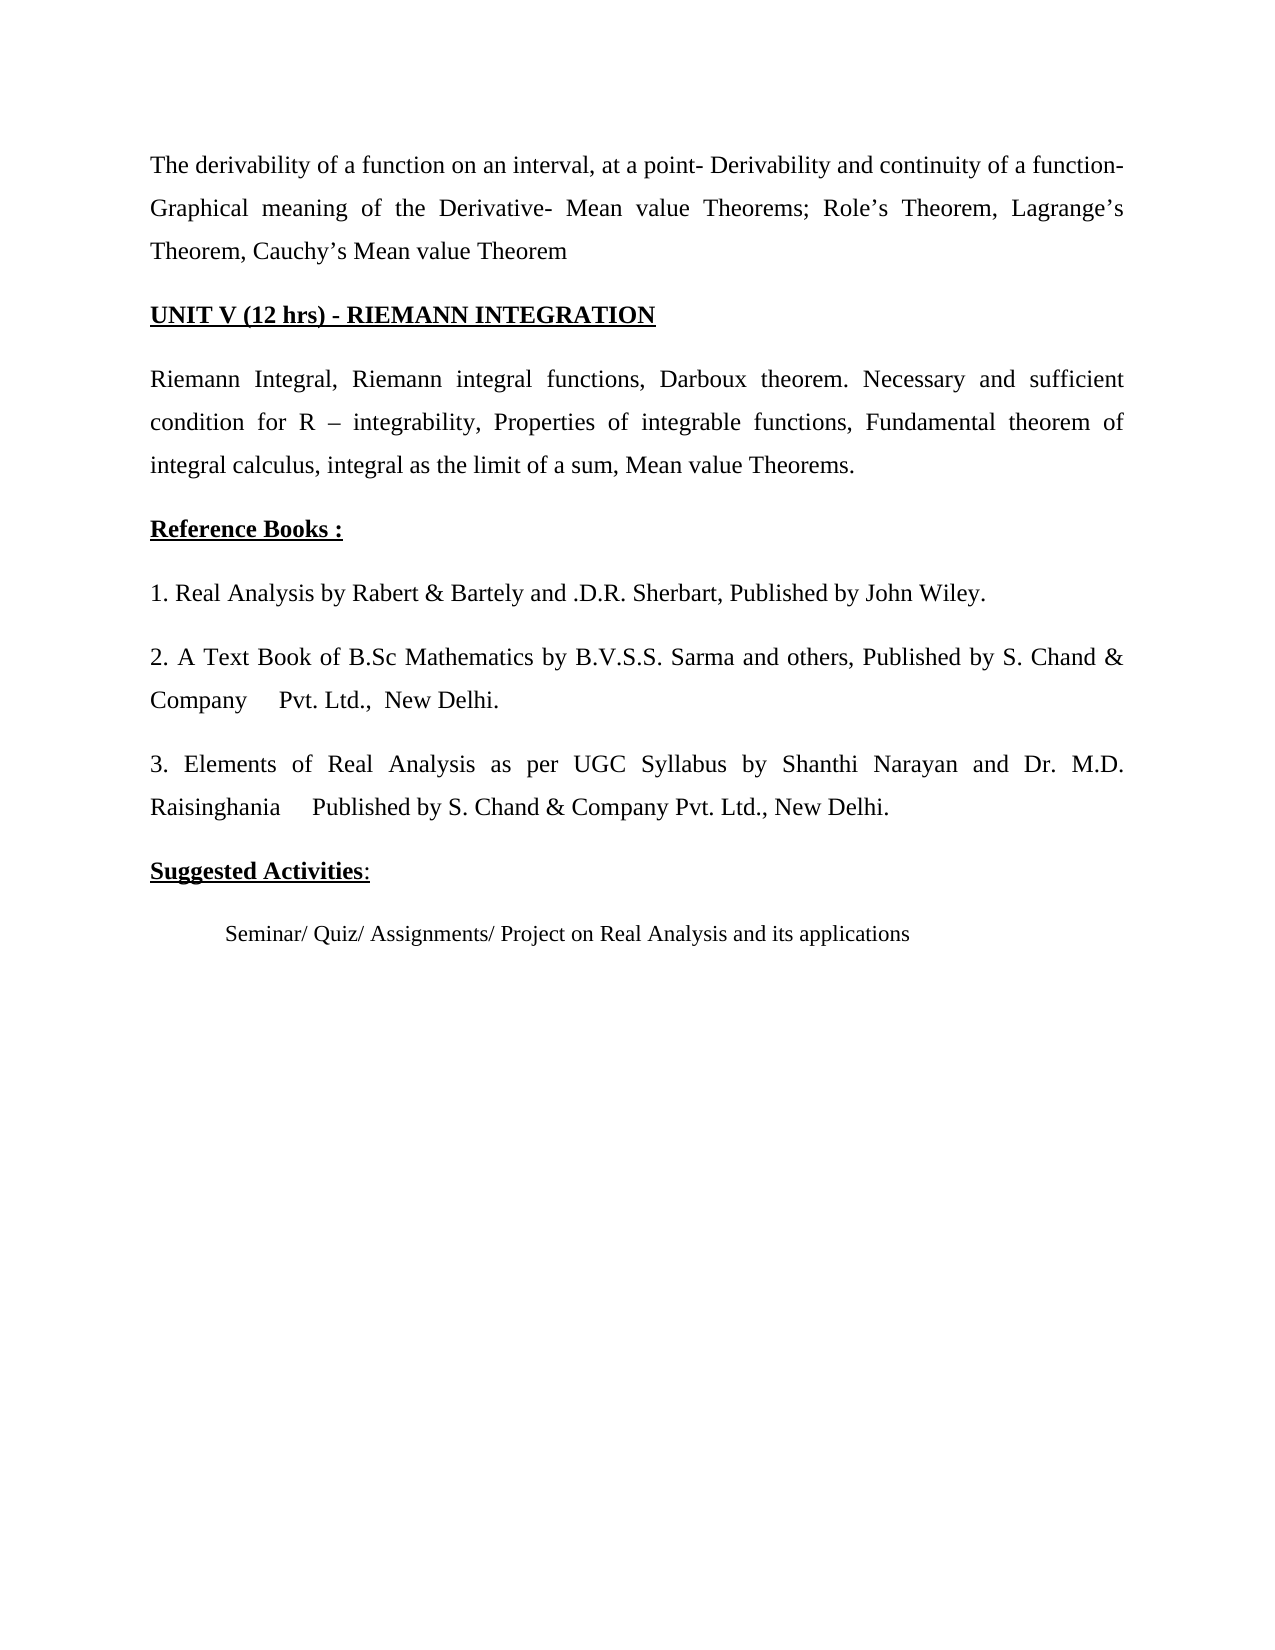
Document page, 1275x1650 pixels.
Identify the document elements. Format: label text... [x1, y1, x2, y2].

text Riemann Integral, Riemann integral functions, Darboux theorem. Necessary and sufficient condition for R – integrability, Properties of integrable functions, Fundamental theorem of integral calculus, integral as the limit of a sum, Mean value Theorems. [150, 364, 1125, 479]
text 2. A Text Book of B.Sc Mathematics by B.V.S.S. Sarma and others, Published by S. Chand & Company Pvt. Ltd., New Delhi. [150, 642, 1125, 714]
text UNIT V (12 hrs) - RIEMANN INTEGRATION [150, 300, 1125, 329]
text Reference Books : [150, 514, 1125, 543]
text 3. Elements of Real Analysis as per UGC Syllabus by Shanthi Narayan and Dr. M.D. Raisinghania Published by S. Chand & Company Pvt. Ltd., New Delhi. [150, 749, 1125, 821]
text Suggested Activities: [150, 856, 1125, 885]
list Seminar/ Quiz/ Assignments/ Project on Real Analysis and its applications [225, 920, 1125, 947]
text The derivability of a function on an interval, at a point- Derivability and continuity of a function- Graphical meaning of the Derivative- Mean value Theorems; Role’s Theorem, Lagrange’s Theorem, Cauchy’s Mean value Theorem [150, 150, 1125, 265]
text 1. Real Analysis by Rabert & Bartely and .D.R. Sherbart, Published by John Wiley. [150, 578, 1125, 607]
